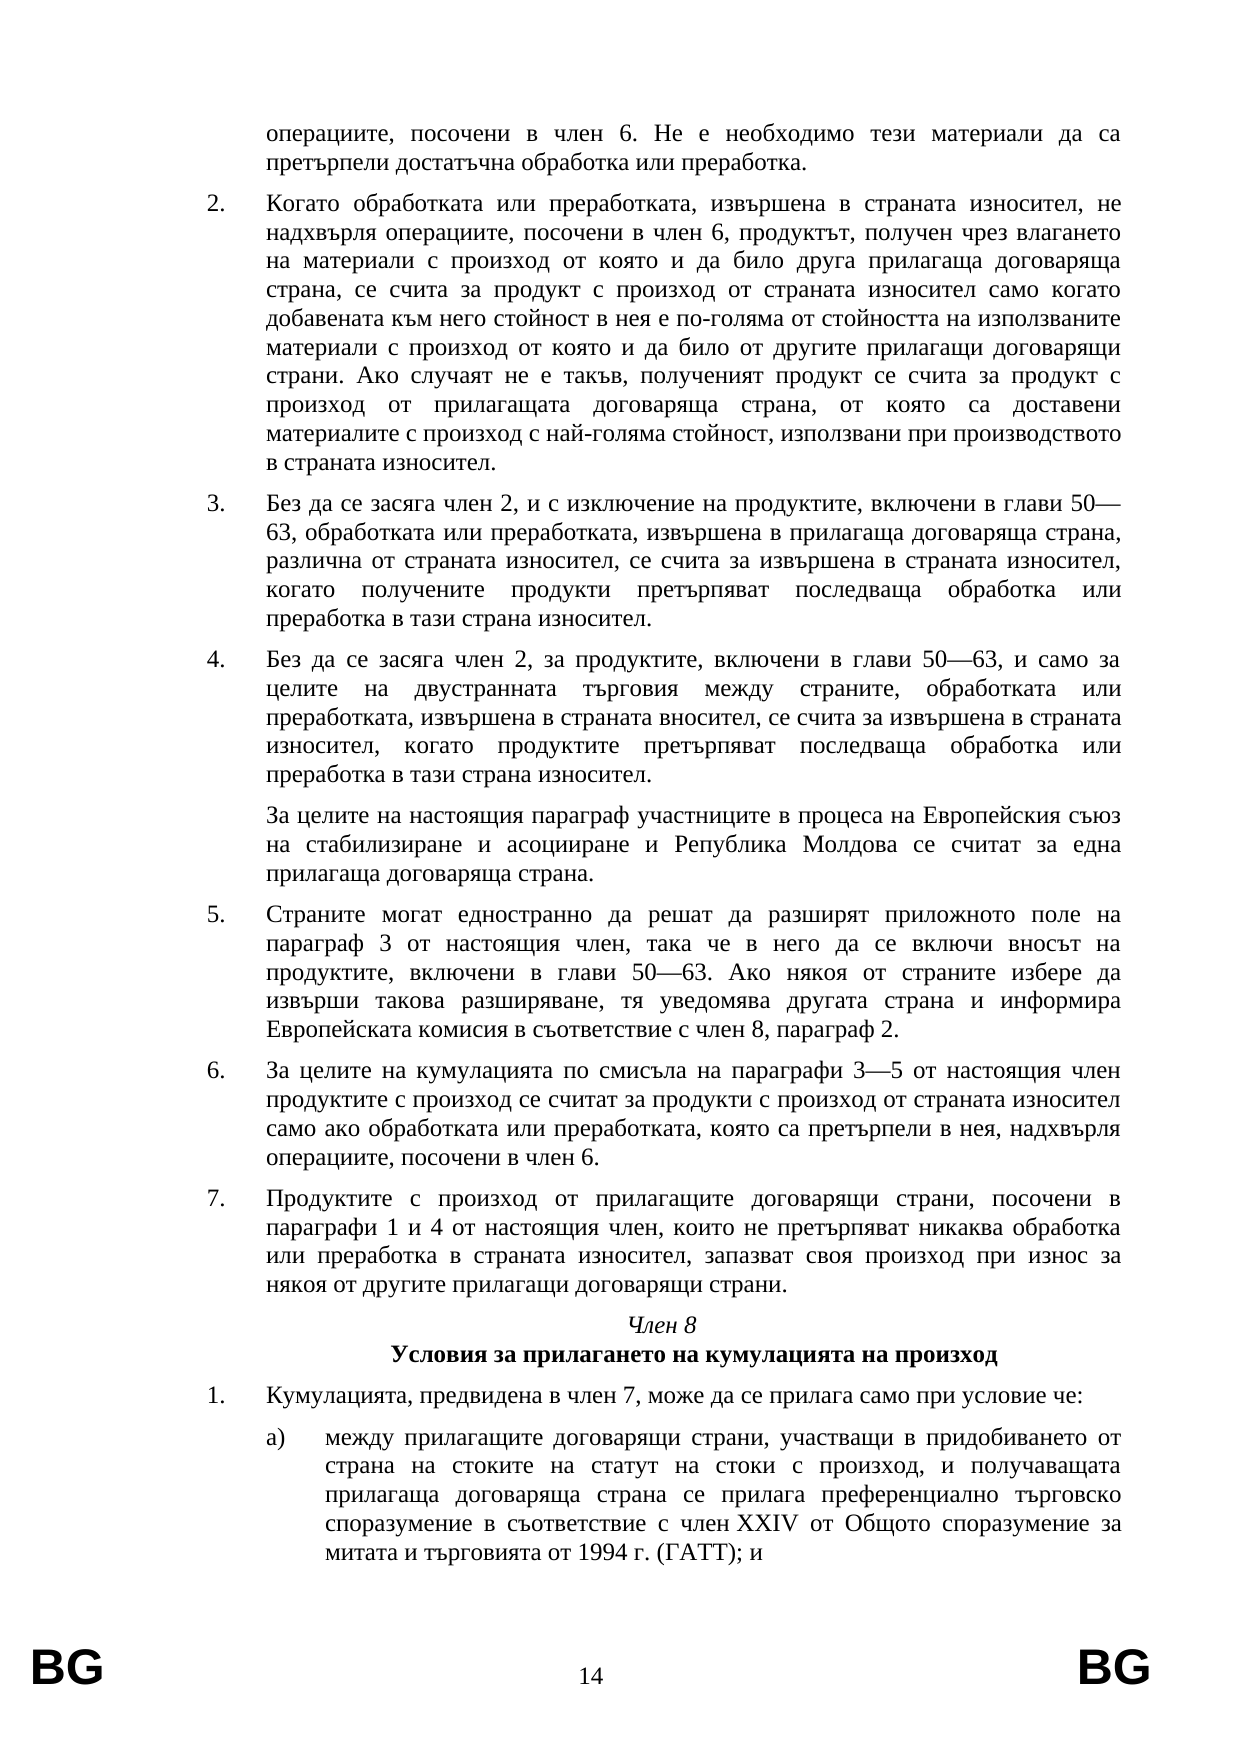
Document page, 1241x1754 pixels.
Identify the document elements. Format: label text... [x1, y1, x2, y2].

text 6. За целите на кумулацията по смисъла на параграфи 3—5 от настоящия член продуктите с произход се считат за продукти с произход от страната износител само ако обработката или преработката, която са претърпели в нея, надхвърля операциите, посочени в член 6. [207, 1056, 1122, 1171]
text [207, 118, 1122, 176]
text 3. Без да се засяга член 2, и с изключение на продуктите, включени в глави 50—63, обработката или преработката, извършена в прилагаща договаряща страна, различна от страната износител, се счита за извършена в страната износител, когато получените продукти претърпяват последваща обработка или преработка в тази страна износител. [207, 488, 1122, 632]
text Член 8 Условия за прилагането на кумулацията на произход [207, 1311, 1122, 1368]
text 5. Страните могат едностранно да решат да разширят приложното поле на параграф 3 от настоящия член, така че в него да се включи вносът на продуктите, включени в глави 50—63. Ако някоя от страните избере да извърши такова разширяване, тя уведомява другата страна и информира Европейската комисия в съответствие с член 8, параграф 2. [207, 899, 1122, 1043]
text 1. Кумулацията, предвидена в член 7, може да се прилага само при условие че: [207, 1381, 1122, 1409]
text 7. Продуктите с произход от прилагащите договарящи страни, посочени в параграфи 1 и 4 от настоящия член, които не претърпяват никаква обработка или преработка в страната износител, запазват своя произход при износ за някоя от другите прилагащи договарящи страни. [207, 1183, 1122, 1298]
text 4. Без да се засяга член 2, за продуктите, включени в глави 50—63, и само за целите на двустранната търговия между страните, обработката или преработката, извършена в страната вносител, се счита за извършена в страната износител, когато продуктите претърпяват последваща обработка или преработка в тази страна износител. [207, 644, 1122, 788]
text а) между прилагащите договарящи страни, участващи в придобиването от страна на стоките на статут на стоки с произход, и получаващата прилагаща договаряща страна се прилага преференциално търговско споразумение в съответствие с член XXIV от Общото споразумение за митата и търговията от 1994 г. (ГАТТ); и [266, 1422, 1122, 1566]
text За целите на настоящия параграф участниците в процеса на Европейския съюз на стабилизиране и асоцииране и Република Молдова се считат за една прилагаща договаряща страна. [266, 801, 1122, 887]
text 2. Когато обработката или преработката, извършена в страната износител, не надхвърля операциите, посочени в член 6, продуктът, получен чрез влагането на материали с произход от която и да било друга прилагаща договаряща страна, се счита за продукт с произход от страната износител само когато добавената към него стойност в нея е по-голяма от стойността на използваните материали с произход от която и да било от другите прилагащи договарящи страни. Ако случаят не е такъв, полученият продукт се счита за продукт с произход от прилагащата договаряща страна, от която са доставени материалите с произход с най-голяма стойност, използвани при производството в страната износител. [207, 188, 1122, 476]
